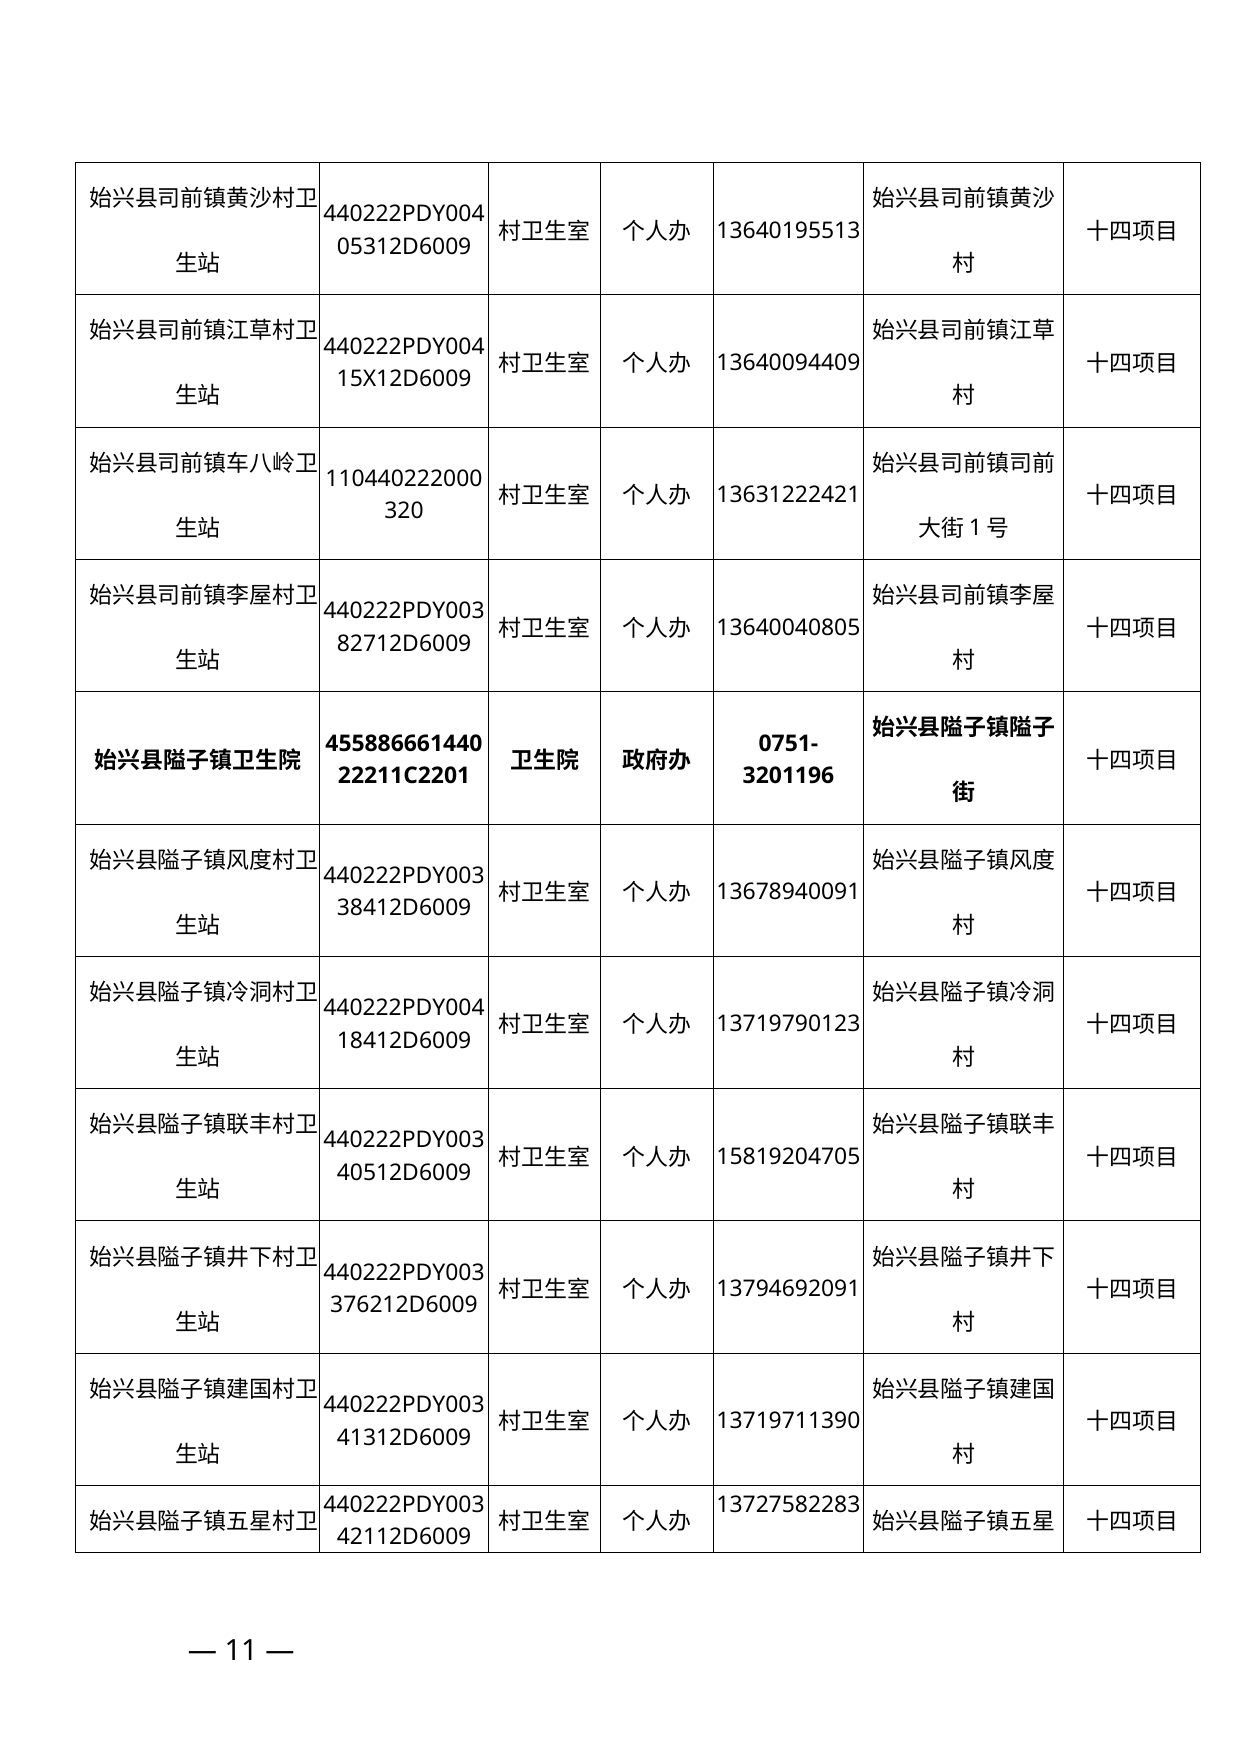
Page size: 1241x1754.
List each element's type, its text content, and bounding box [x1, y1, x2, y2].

table_cell 十四项目 [1064, 295, 1200, 427]
table_cell 个人办 [601, 1486, 713, 1552]
table_cell 个人办 [601, 957, 713, 1088]
table_cell 始兴县隘子镇井下村卫生站 [76, 1221, 319, 1353]
table_cell 十四项目 [1064, 163, 1200, 294]
table_cell 十四项目 [1064, 1354, 1200, 1485]
table_cell 个人办 [601, 428, 713, 559]
table_cell 个人办 [601, 1354, 713, 1485]
table_cell 始兴县隘子镇隘子街 [864, 692, 1063, 823]
table_cell 13727582283 [714, 1486, 863, 1552]
table_cell 村卫生室 [489, 295, 600, 427]
table_cell 440222PDY00418412D6009 [320, 957, 488, 1088]
table_cell 十四项目 [1064, 692, 1200, 823]
table_cell 始兴县司前镇黄沙村卫生站 [76, 163, 319, 294]
table_cell 个人办 [601, 163, 713, 294]
table_cell 始兴县司前镇李屋村卫生站 [76, 560, 319, 691]
table_cell 440222PDY003376212D6009 [320, 1221, 488, 1353]
table_cell 始兴县隘子镇五星村 [864, 1486, 1063, 1552]
table_cell 个人办 [601, 295, 713, 427]
table_cell 村卫生室 [489, 957, 600, 1088]
table_cell 15819204705 [714, 1089, 863, 1220]
table_cell 始兴县司前镇江草村 [864, 295, 1063, 427]
table_cell 13719790123 [714, 957, 863, 1088]
table_cell 个人办 [601, 825, 713, 956]
table_cell 十四项目 [1064, 957, 1200, 1088]
table_cell 十四项目 [1064, 1221, 1200, 1353]
table_cell 13640195513 [714, 163, 863, 294]
table_cell 440222PDY00405312D6009 [320, 163, 488, 294]
table_cell 村卫生室 [489, 163, 600, 294]
table_cell 十四项目 [1064, 560, 1200, 691]
table_cell 13719711390 [714, 1354, 863, 1485]
table_cell 始兴县隘子镇五星村卫生站 [76, 1486, 319, 1552]
table_cell 110440222000320 [320, 428, 488, 559]
table_cell 440222PDY00415X12D6009 [320, 295, 488, 427]
table_cell 45588666144022211C2201 [320, 692, 488, 823]
table_cell 始兴县隘子镇联丰村 [864, 1089, 1063, 1220]
table_cell 13631222421 [714, 428, 863, 559]
table_cell 个人办 [601, 560, 713, 691]
table_cell 13794692091 [714, 1221, 863, 1353]
table_cell 始兴县隘子镇联丰村卫生站 [76, 1089, 319, 1220]
table_cell 政府办 [601, 692, 713, 823]
table_cell 始兴县隘子镇井下村 [864, 1221, 1063, 1353]
table_cell 村卫生室 [489, 1089, 600, 1220]
table_cell 十四项目 [1064, 428, 1200, 559]
table_cell 440222PDY00338412D6009 [320, 825, 488, 956]
table_cell 始兴县隘子镇卫生院 [76, 692, 319, 823]
table_cell 440222PDY00340512D6009 [320, 1089, 488, 1220]
table_cell 村卫生室 [489, 560, 600, 691]
table_cell 始兴县隘子镇风度村卫生站 [76, 825, 319, 956]
table_cell 村卫生室 [489, 1221, 600, 1353]
table_cell 13640040805 [714, 560, 863, 691]
table_cell 始兴县隘子镇冷洞村 [864, 957, 1063, 1088]
table_cell 村卫生室 [489, 428, 600, 559]
table_cell 始兴县司前镇司前大街1号 [864, 428, 1063, 559]
table_cell 十四项目 [1064, 825, 1200, 956]
table_cell 始兴县司前镇江草村卫生站 [76, 295, 319, 427]
table_cell 村卫生室 [489, 1486, 600, 1552]
table_cell 始兴县隘子镇建国村卫生站 [76, 1354, 319, 1485]
table_cell 个人办 [601, 1221, 713, 1353]
table_cell 始兴县司前镇车八岭卫生站 [76, 428, 319, 559]
table_cell 0751-3201196 [714, 692, 863, 823]
table_cell 个人办 [601, 1089, 713, 1220]
table_cell 始兴县司前镇黄沙村 [864, 163, 1063, 294]
table_cell 13640094409 [714, 295, 863, 427]
table_cell 村卫生室 [489, 825, 600, 956]
table_cell 村卫生室 [489, 1354, 600, 1485]
table_cell 13678940091 [714, 825, 863, 956]
table_cell 十四项目 [1064, 1486, 1200, 1552]
table_cell 始兴县司前镇李屋村 [864, 560, 1063, 691]
table_cell 卫生院 [489, 692, 600, 823]
table_cell 440222PDY00382712D6009 [320, 560, 488, 691]
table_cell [320, 1486, 488, 1552]
table_cell 始兴县隘子镇建国村 [864, 1354, 1063, 1485]
table_cell 十四项目 [1064, 1089, 1200, 1220]
table_cell 始兴县隘子镇风度村 [864, 825, 1063, 956]
table_cell 始兴县隘子镇冷洞村卫生站 [76, 957, 319, 1088]
table_cell 440222PDY00341312D6009 [320, 1354, 488, 1485]
